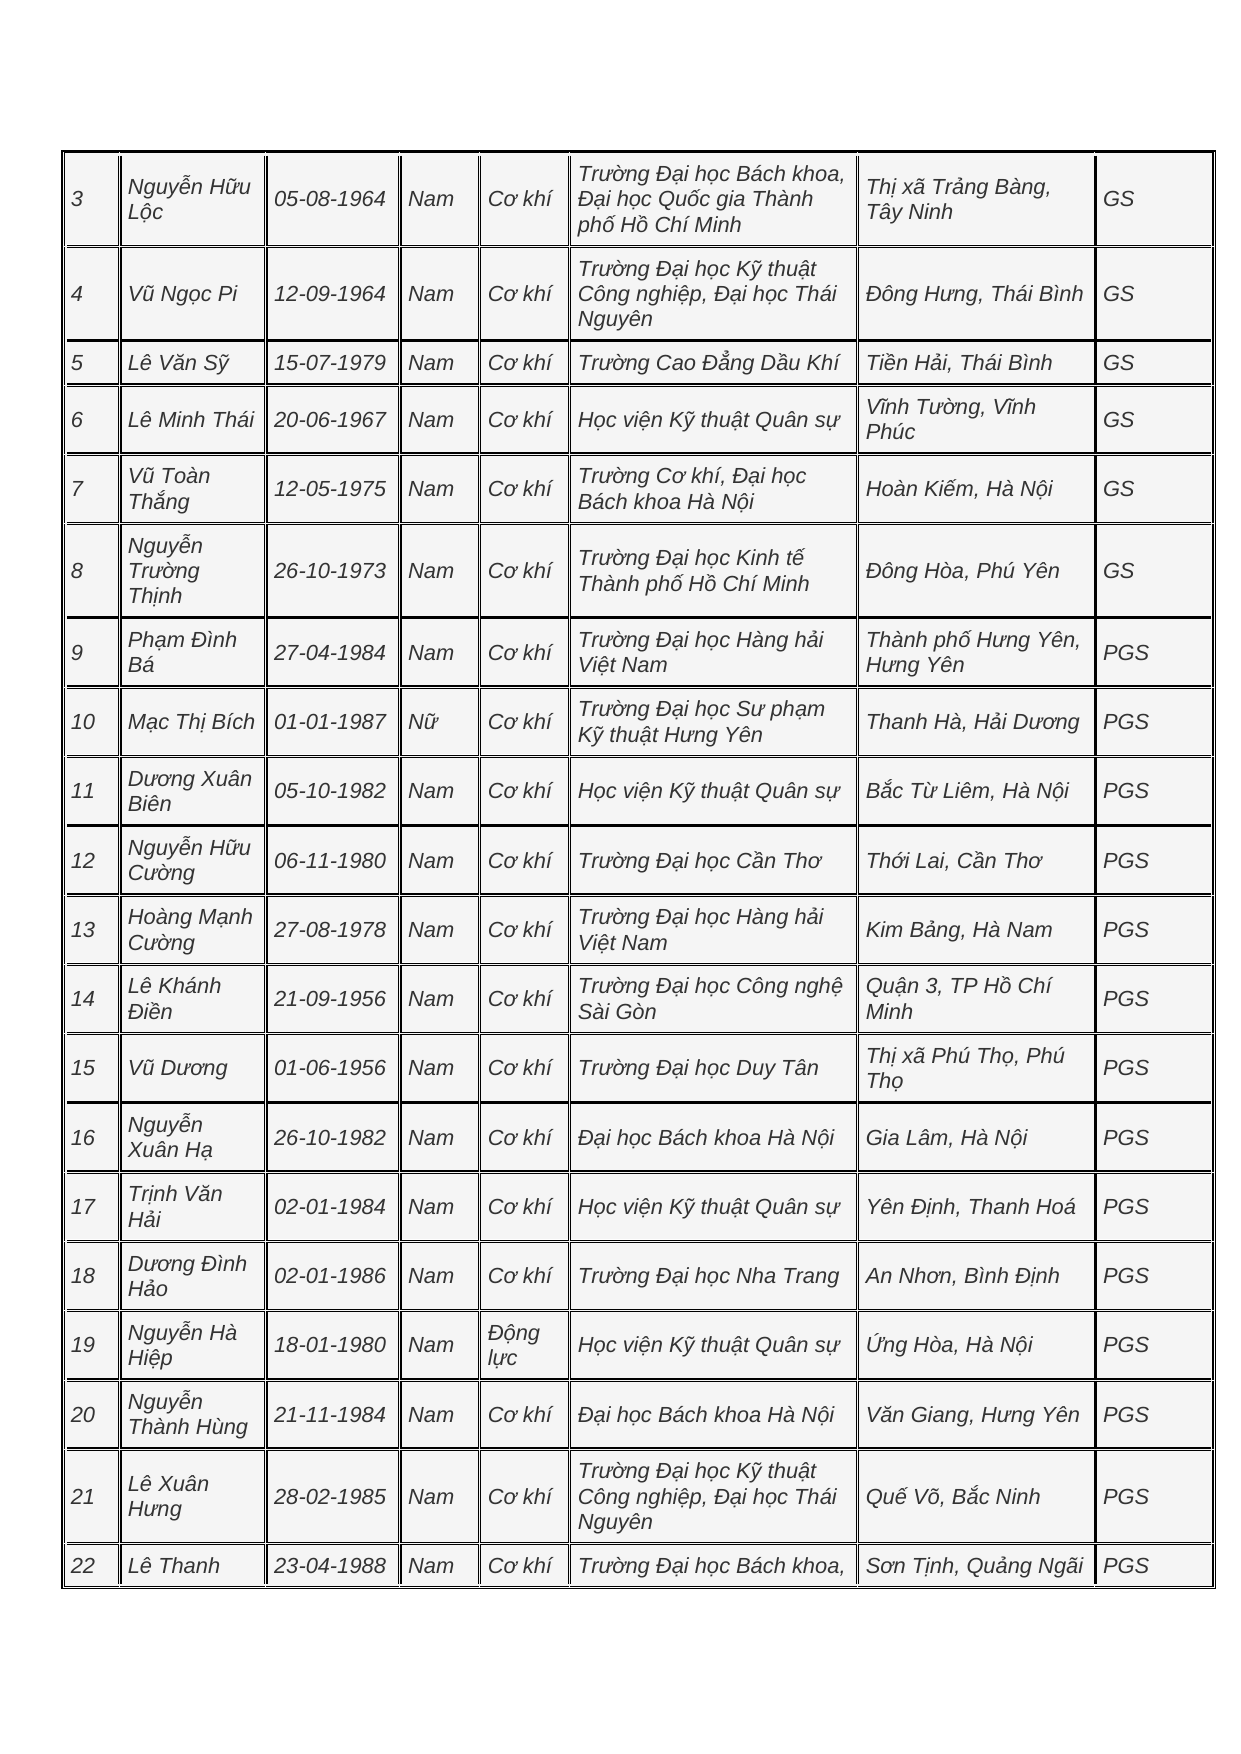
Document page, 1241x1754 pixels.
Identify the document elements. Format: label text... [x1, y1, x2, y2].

table_cell An Nhơn, Bình Định [859, 1243, 1094, 1309]
table_cell Nguyễn Hữu Lộc [120, 152, 266, 244]
table_cell 05-08-1964 [266, 152, 400, 244]
table_cell Quận 3, TP Hồ Chí Minh [859, 966, 1094, 1032]
table_cell Yên Định, Thanh Hoá [859, 1174, 1094, 1239]
table_cell 4 [65, 245, 118, 339]
table_cell PGS [1097, 1170, 1213, 1239]
table_cell GS [1097, 383, 1213, 452]
table_cell 11 [65, 755, 118, 824]
table_cell 22 [63, 1542, 120, 1586]
table_cell Trường Đại học Sư phạm Kỹ thuật Hưng Yên [571, 689, 856, 754]
table_cell Văn Giang, Hưng Yên [859, 1382, 1094, 1447]
table_cell Nguyễn Thành Hùng [122, 1382, 264, 1447]
table_cell Nguyễn Hà Hiệp [122, 1312, 264, 1378]
table_cell 12 [65, 824, 118, 893]
table_cell 12-05-1975 [268, 456, 398, 522]
table_cell PGS [1095, 1542, 1214, 1586]
table_cell Cơ khí [481, 387, 568, 452]
table_cell Hoàng Mạnh Cường [122, 897, 264, 962]
table_cell Đông Hòa, Phú Yên [859, 525, 1094, 616]
table_cell Vũ Ngọc Pi [122, 248, 264, 339]
table_cell Cơ khí [481, 758, 568, 824]
table_cell PGS [1097, 824, 1212, 893]
table_cell PGS [1097, 963, 1213, 1032]
table_cell 02-01-1984 [268, 1174, 398, 1239]
table_cell Gia Lâm, Hà Nội [859, 1104, 1094, 1170]
table_cell GS [1095, 522, 1214, 616]
table_cell Thành phố Hưng Yên, Hưng Yên [859, 619, 1094, 685]
table_cell Cơ khí [481, 689, 568, 754]
table_cell Cơ khí [481, 342, 568, 383]
table_cell Nguyễn Trường Thịnh [122, 525, 264, 616]
table_cell Đông Hưng, Thái Bình [859, 248, 1094, 339]
table_cell 18 [65, 1240, 118, 1309]
table_cell 8 [63, 522, 120, 616]
table_cell PGS [1097, 893, 1213, 962]
table_cell 01-01-1987 [268, 689, 398, 754]
table_cell Hoàn Kiếm, Hà Nội [859, 456, 1094, 522]
table_cell Học viện Kỹ thuật Quân sự [571, 758, 856, 824]
table_cell 15-07-1979 [268, 342, 398, 383]
table_cell 9 [65, 616, 118, 685]
table_cell Nam [400, 153, 480, 244]
table_cell Tiền Hải, Thái Bình [859, 342, 1094, 383]
table_cell Nam [402, 827, 478, 893]
table_cell Trường Đại học Kinh tế Thành phố Hồ Chí Minh [571, 525, 856, 616]
table_cell Vĩnh Tường, Vĩnh Phúc [859, 387, 1094, 452]
table_cell 6 [65, 383, 118, 452]
table_cell Trường Đại học Kỹ thuật Công nghiệp, Đại học Thái Nguyên [571, 1451, 856, 1542]
table_cell 21 [65, 1447, 118, 1542]
table_cell 10 [65, 685, 118, 754]
table_cell PGS [1097, 616, 1212, 685]
table_cell GS [1097, 452, 1213, 522]
table_cell Nam [402, 619, 478, 685]
table_cell Nam [402, 758, 478, 824]
table_cell Lê Khánh Điền [122, 966, 264, 1032]
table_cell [570, 1545, 858, 1586]
table_cell Nam [402, 248, 478, 339]
table_cell 27-04-1984 [268, 619, 398, 685]
table_cell Trịnh Văn Hải [122, 1174, 264, 1239]
table_cell Trường Đại học Nha Trang [571, 1243, 856, 1309]
table_cell Thanh Hà, Hải Dương [859, 689, 1094, 754]
table_cell Nam [402, 342, 478, 383]
table_cell Trường Đại học Duy Tân [571, 1035, 856, 1101]
table_cell PGS [1097, 1378, 1213, 1447]
table_cell Nam [402, 1104, 478, 1170]
table_cell GS [1097, 245, 1213, 339]
table_cell 3 [65, 152, 120, 244]
table_cell Cơ khí [481, 897, 568, 962]
table_cell Nam [402, 1312, 478, 1378]
table_cell Phạm Đình Bá [122, 619, 264, 685]
table_cell Trường Đại học Hàng hải Việt Nam [571, 619, 856, 685]
table_cell Cơ khí [481, 827, 568, 893]
table_cell Nam [402, 1451, 478, 1542]
table_cell Cơ khí [481, 619, 568, 685]
table_cell PGS [1097, 1101, 1212, 1170]
table_cell Nguyễn Hữu Cường [122, 827, 264, 893]
table_cell 23-04-1988 [266, 1542, 400, 1586]
table_cell Trường Cao Đẳng Dầu Khí [571, 342, 856, 383]
table_cell 21-09-1956 [268, 966, 398, 1032]
table_cell Nam [402, 525, 478, 616]
table_cell Nam [402, 456, 478, 522]
table_cell Dương Đình Hảo [122, 1243, 264, 1309]
table_cell PGS [1097, 755, 1213, 824]
table_cell Nam [402, 1382, 478, 1447]
table_cell 19 [63, 1309, 120, 1378]
table_cell Trường Đại học Hàng hải Việt Nam [571, 897, 856, 962]
table_cell 20 [65, 1378, 118, 1447]
table_cell Cơ khí [481, 248, 568, 339]
table_cell Bắc Từ Liêm, Hà Nội [859, 758, 1094, 824]
table_cell 02-01-1986 [268, 1243, 398, 1309]
table_cell Cơ khí [481, 966, 568, 1032]
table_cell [858, 1545, 1095, 1586]
table_cell 06-11-1980 [268, 827, 398, 893]
table_cell 18-01-1980 [268, 1312, 398, 1378]
table_cell Kim Bảng, Hà Nam [859, 897, 1094, 962]
table_cell 13 [65, 893, 118, 962]
table_cell Cơ khí [481, 456, 568, 522]
table_cell 17 [65, 1170, 118, 1239]
table_cell PGS [1095, 1032, 1214, 1101]
table_cell Cơ khí [481, 1243, 568, 1309]
table_cell Mạc Thị Bích [122, 689, 264, 754]
table_cell Dương Xuân Biên [122, 758, 264, 824]
table_cell Học viện Kỹ thuật Quân sự [571, 1312, 856, 1378]
table_cell Nam [402, 1035, 478, 1101]
table_cell 28-02-1985 [268, 1451, 398, 1542]
table_cell Vũ Toàn Thắng [122, 456, 264, 522]
table_cell PGS [1097, 1447, 1213, 1542]
table_cell 27-08-1978 [268, 897, 398, 962]
table_cell Thị xã Phú Thọ, Phú Thọ [859, 1035, 1094, 1101]
table_cell Nam [402, 897, 478, 962]
table_cell Lê Văn Sỹ [122, 342, 264, 383]
table_cell Trường Đại học Công nghệ Sài Gòn [571, 966, 856, 1032]
table_cell PGS [1095, 1309, 1214, 1378]
table_cell 26-10-1982 [268, 1104, 398, 1170]
table_cell 14 [65, 963, 118, 1032]
table_cell Lê Xuân Hưng [122, 1451, 264, 1542]
table_cell 15 [63, 1032, 120, 1101]
table_cell Cơ khí [481, 525, 568, 616]
table_cell Cơ khí [481, 1174, 568, 1239]
table_cell Nữ [402, 689, 478, 754]
table_cell 7 [65, 452, 118, 522]
table_cell Học viện Kỹ thuật Quân sự [571, 387, 856, 452]
table_cell 05-10-1982 [268, 758, 398, 824]
table_cell Nam [402, 387, 478, 452]
table_cell Thới Lai, Cần Thơ [859, 827, 1094, 893]
table_cell PGS [1097, 685, 1213, 754]
table_cell Cơ khí [481, 1451, 568, 1542]
table_cell Trường Đại học Cần Thơ [571, 827, 856, 893]
table_cell Trường Cơ khí, Đại học Bách khoa Hà Nội [571, 456, 856, 522]
table_cell Quế Võ, Bắc Ninh [859, 1451, 1094, 1542]
table_cell Cơ khí [481, 1035, 568, 1101]
table_cell Nam [402, 966, 478, 1032]
table_cell Thị xã Trảng Bàng, Tây Ninh [858, 152, 1095, 244]
table_cell Học viện Kỹ thuật Quân sự [571, 1174, 856, 1239]
table_cell 16 [65, 1101, 118, 1170]
table_cell PGS [1097, 1240, 1213, 1309]
table_cell Cơ khí [480, 153, 570, 244]
table_cell Cơ khí [480, 1545, 570, 1586]
table_cell Ứng Hòa, Hà Nội [859, 1312, 1094, 1378]
table_cell Nam [402, 1243, 478, 1309]
table_cell 12-09-1964 [268, 248, 398, 339]
table_cell Trường Đại học Bách khoa, Đại học Quốc gia Thành phố Hồ Chí Minh [570, 153, 858, 244]
table_cell Đại học Bách khoa Hà Nội [571, 1104, 856, 1170]
table_cell GS [1095, 153, 1212, 244]
table_cell Cơ khí [481, 1104, 568, 1170]
table_cell Vũ Dương [122, 1035, 264, 1101]
table_cell 5 [65, 339, 118, 383]
table_cell Trường Đại học Kỹ thuật Công nghiệp, Đại học Thái Nguyên [571, 248, 856, 339]
table_cell Lê Minh Thái [122, 387, 264, 452]
table_cell 21-11-1984 [268, 1382, 398, 1447]
table_cell Nam [402, 1174, 478, 1239]
table_cell 01-06-1956 [268, 1035, 398, 1101]
table_cell Nam [400, 1545, 480, 1586]
table_cell Đại học Bách khoa Hà Nội [571, 1382, 856, 1447]
table_cell Nguyễn Xuân Hạ [122, 1104, 264, 1170]
table_cell Động lực [481, 1312, 568, 1378]
table_cell Cơ khí [481, 1382, 568, 1447]
table_cell 20-06-1967 [268, 387, 398, 452]
table_cell GS [1097, 339, 1212, 383]
table_cell Lê Thanh Long [120, 1542, 266, 1586]
table_cell 26-10-1973 [268, 525, 398, 616]
